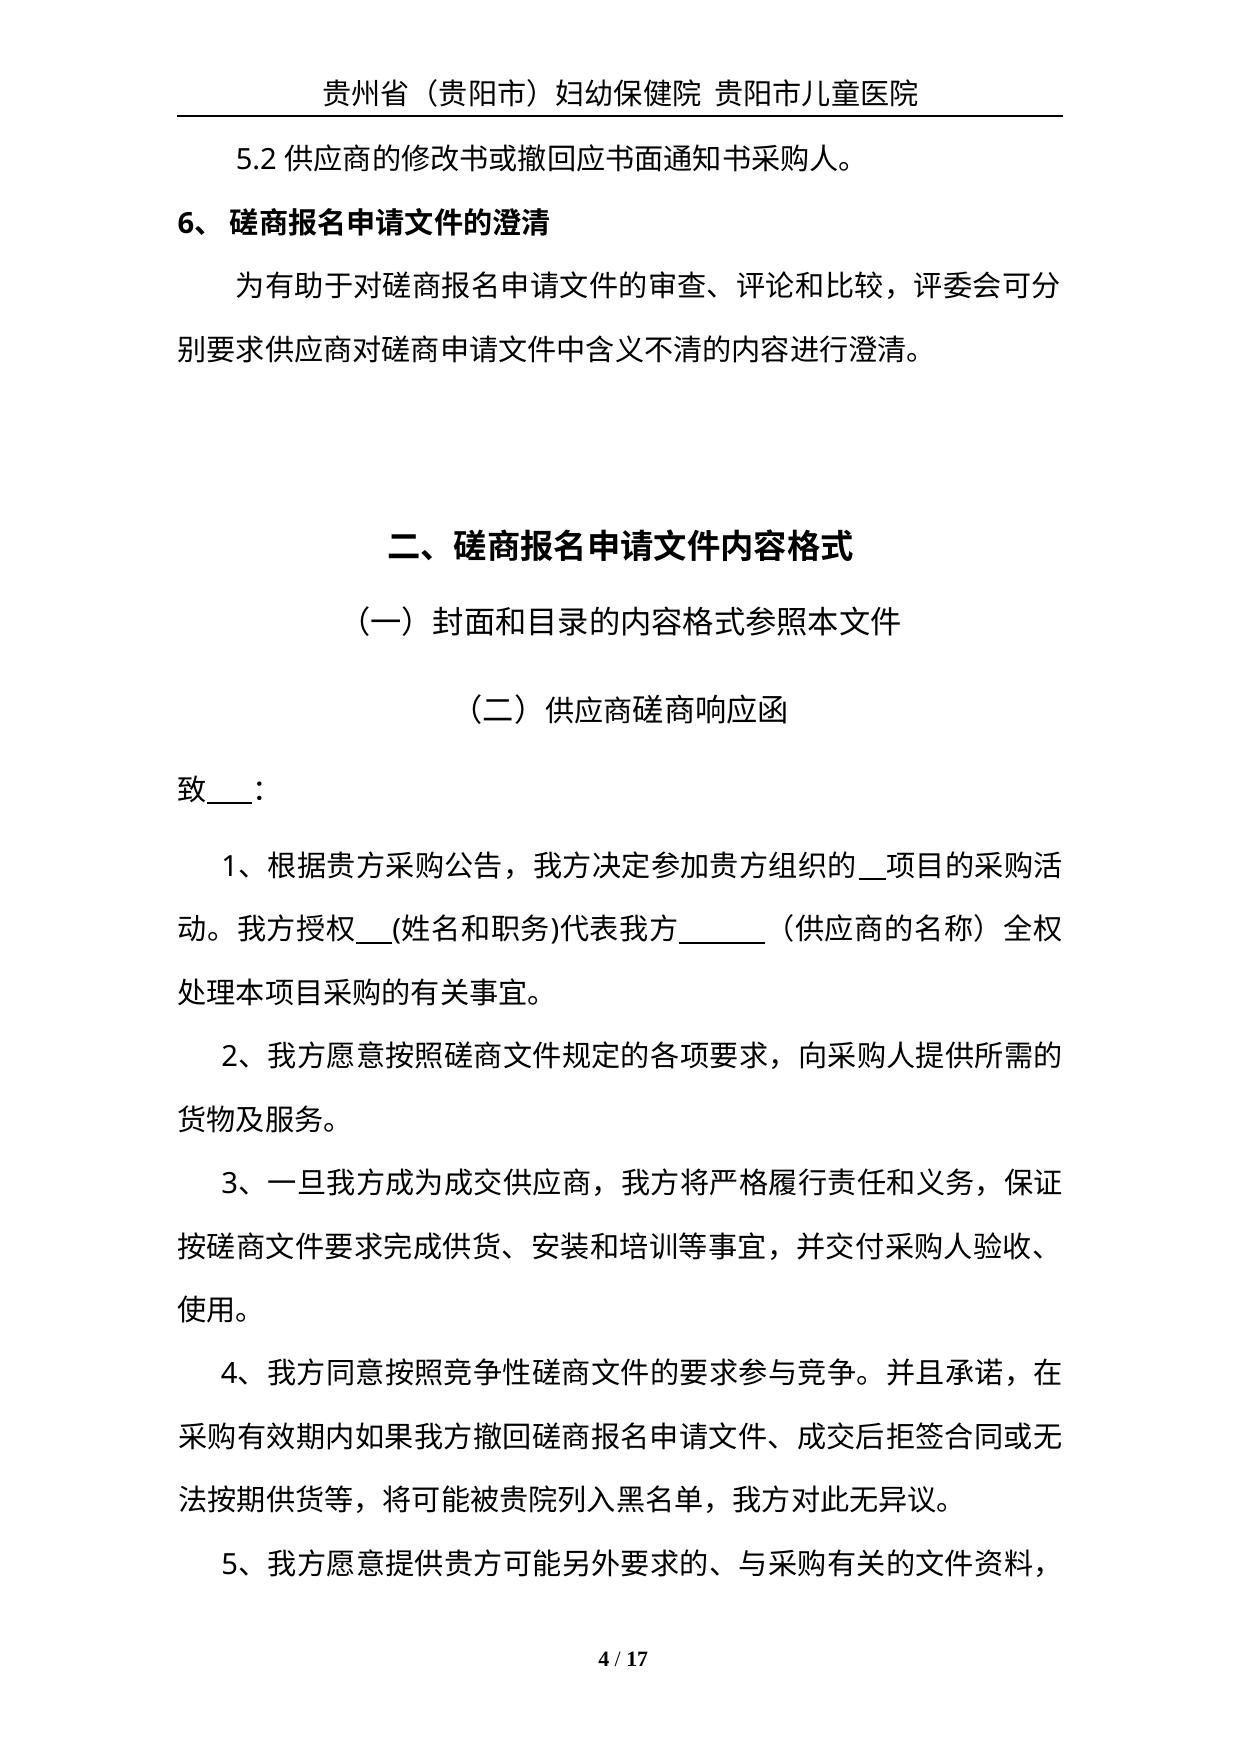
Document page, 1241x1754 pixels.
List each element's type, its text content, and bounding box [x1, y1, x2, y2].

text 1、根据贵方采购公告，我方决定参加贵方组织的 项目的采购活动。我方授权 (姓名和职务)代表我方 （供应商的名称）全权处理本项目采购的有关事宜。 [177, 842, 1063, 1011]
text 3、一旦我方成为成交供应商，我方将严格履行责任和义务，保证按磋商文件要求完成供货、安装和培训等事宜，并交付采购人验收、使用。 [177, 1159, 1063, 1329]
text 4、我方同意按照竞争性磋商文件的要求参与竞争。并且承诺，在采购有效期内如果我方撤回磋商报名申请文件、成交后拒签合同或无法按期供货等，将可能被贵院列入黑名单，我方对此无异议。 [178, 1350, 1063, 1519]
text 5.2 供应商的修改书或撤回应书面通知书采购人。 [372, 136, 1063, 178]
subtitle 二、磋商报名申请文件内容格式 [177, 520, 1063, 568]
text 为有助于对磋商报名申请文件的审查、评论和比较，评委会可分别要求供应商对磋商申请文件中含义不清的内容进行澄清。 [177, 263, 1063, 369]
text 6、 磋商报名申请文件的澄清 [177, 199, 1063, 242]
text （一）封面和目录的内容格式参照本文件 [177, 597, 1063, 642]
text （二）供应商磋商响应函 [177, 685, 1063, 730]
text 致 ： [177, 766, 1063, 808]
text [177, 1540, 1063, 1583]
text 5.2 供应商的修改书或撤回应书面通知书采购人。 [177, 136, 343, 178]
text 2、我方愿意按照磋商文件规定的各项要求，向采购人提供所需的货物及服务。 [177, 1033, 1063, 1138]
